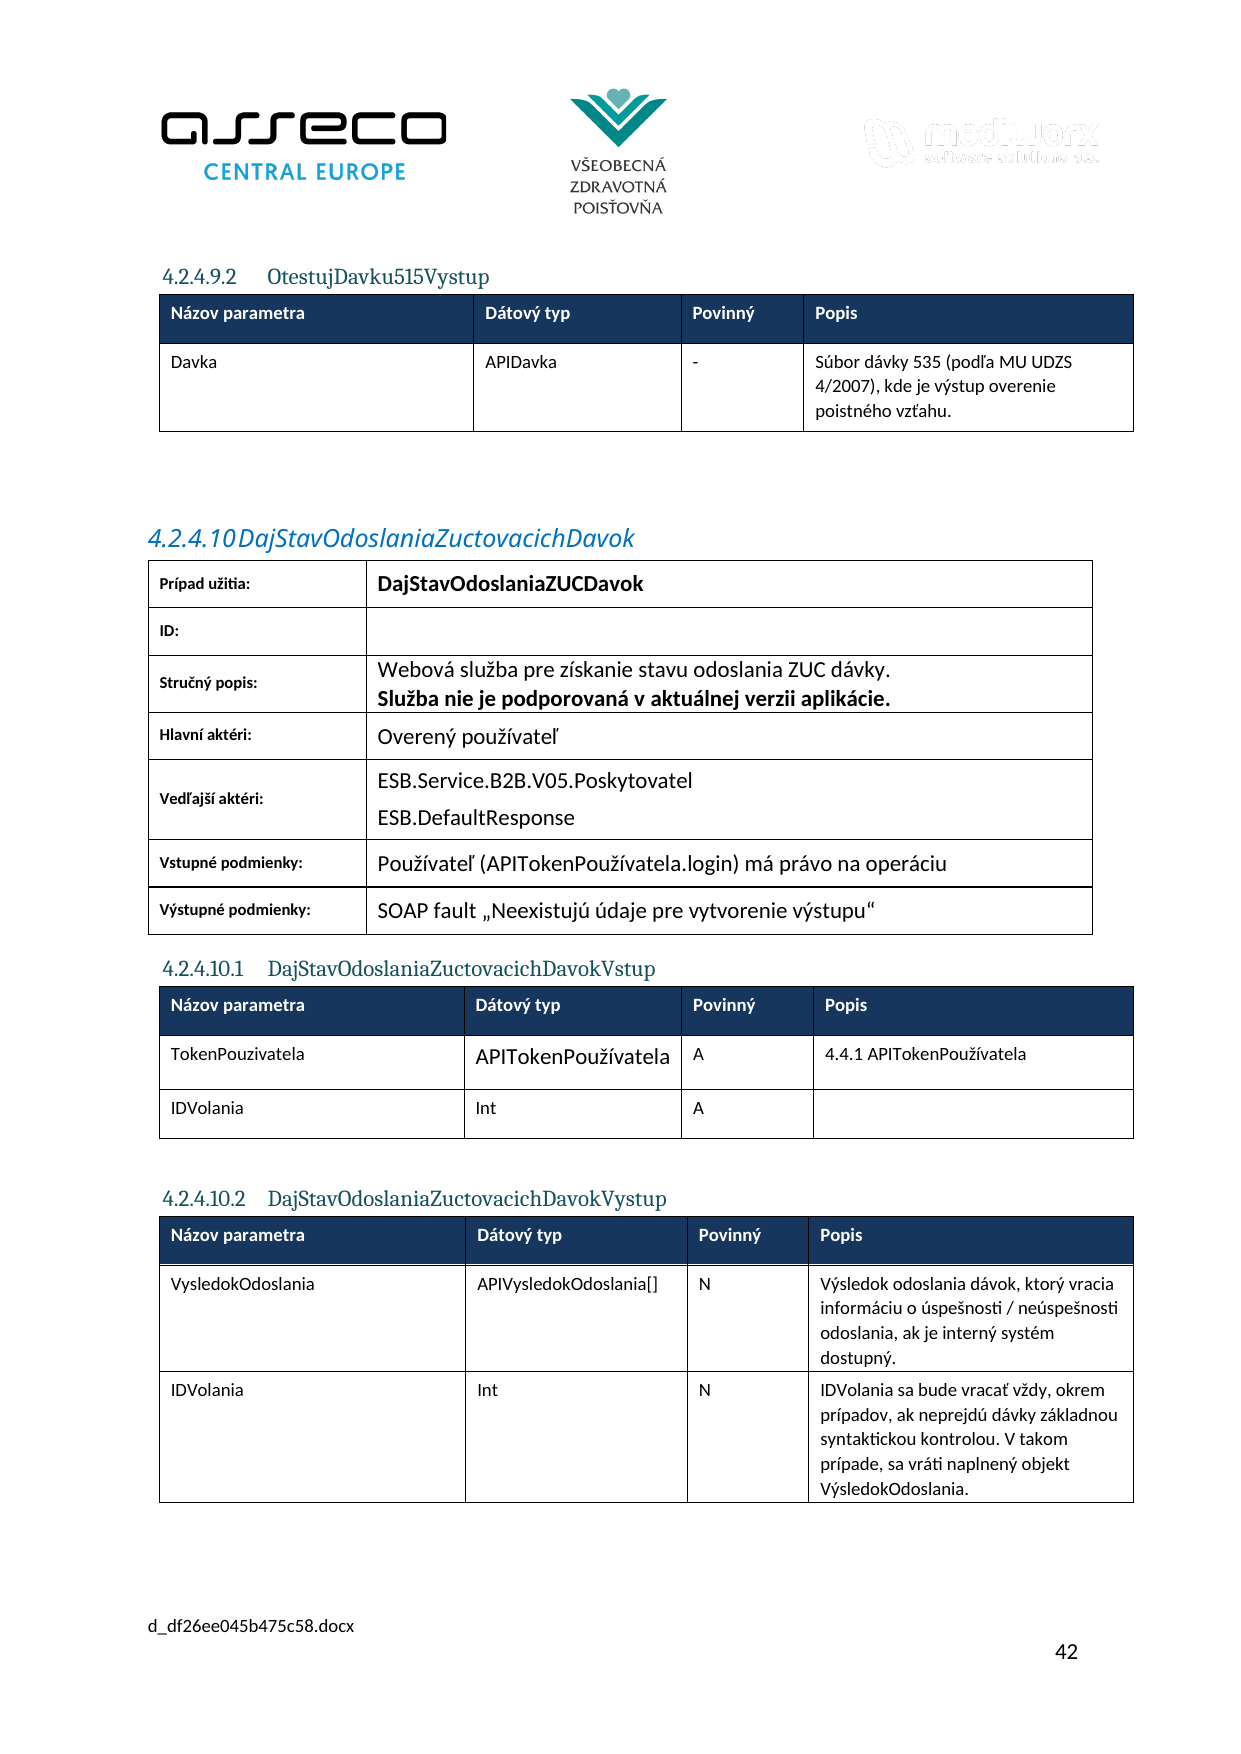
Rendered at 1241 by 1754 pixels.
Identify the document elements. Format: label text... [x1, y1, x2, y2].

picture [365, 166, 375, 177]
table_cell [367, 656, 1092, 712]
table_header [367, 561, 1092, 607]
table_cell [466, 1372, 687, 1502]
picture [161, 112, 447, 180]
picture [238, 171, 244, 180]
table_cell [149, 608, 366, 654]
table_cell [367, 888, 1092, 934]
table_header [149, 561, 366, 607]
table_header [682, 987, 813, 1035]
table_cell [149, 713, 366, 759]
picture [551, 73, 689, 239]
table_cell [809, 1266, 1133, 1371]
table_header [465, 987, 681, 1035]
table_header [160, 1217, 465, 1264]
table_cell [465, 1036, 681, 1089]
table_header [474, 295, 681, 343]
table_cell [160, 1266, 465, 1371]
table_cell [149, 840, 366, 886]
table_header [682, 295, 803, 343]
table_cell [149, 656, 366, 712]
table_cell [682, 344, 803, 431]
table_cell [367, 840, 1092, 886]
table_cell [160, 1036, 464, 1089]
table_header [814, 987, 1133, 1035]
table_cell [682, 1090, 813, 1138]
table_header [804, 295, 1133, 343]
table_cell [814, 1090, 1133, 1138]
subtitle DajStavOdoslaniaZuctovacichDavok [148, 521, 1093, 555]
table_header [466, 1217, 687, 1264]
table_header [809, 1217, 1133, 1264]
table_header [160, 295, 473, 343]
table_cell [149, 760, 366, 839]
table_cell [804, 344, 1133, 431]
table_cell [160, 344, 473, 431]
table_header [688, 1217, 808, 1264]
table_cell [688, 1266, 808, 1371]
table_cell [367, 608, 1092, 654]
subtitle OtestujDavku515Vystup [162, 263, 1093, 290]
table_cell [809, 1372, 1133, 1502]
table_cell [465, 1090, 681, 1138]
picture [824, 96, 1139, 190]
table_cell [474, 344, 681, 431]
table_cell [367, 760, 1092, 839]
subtitle DajStavOdoslaniaZuctovacichDavokVstup [162, 956, 1093, 982]
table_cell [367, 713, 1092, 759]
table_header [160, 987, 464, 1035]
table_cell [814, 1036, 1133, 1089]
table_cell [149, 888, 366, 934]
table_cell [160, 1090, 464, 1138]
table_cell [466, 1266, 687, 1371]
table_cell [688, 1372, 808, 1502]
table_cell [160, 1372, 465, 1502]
subtitle DajStavOdoslaniaZuctovacichDavokVystup [162, 1185, 1093, 1212]
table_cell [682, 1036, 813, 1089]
